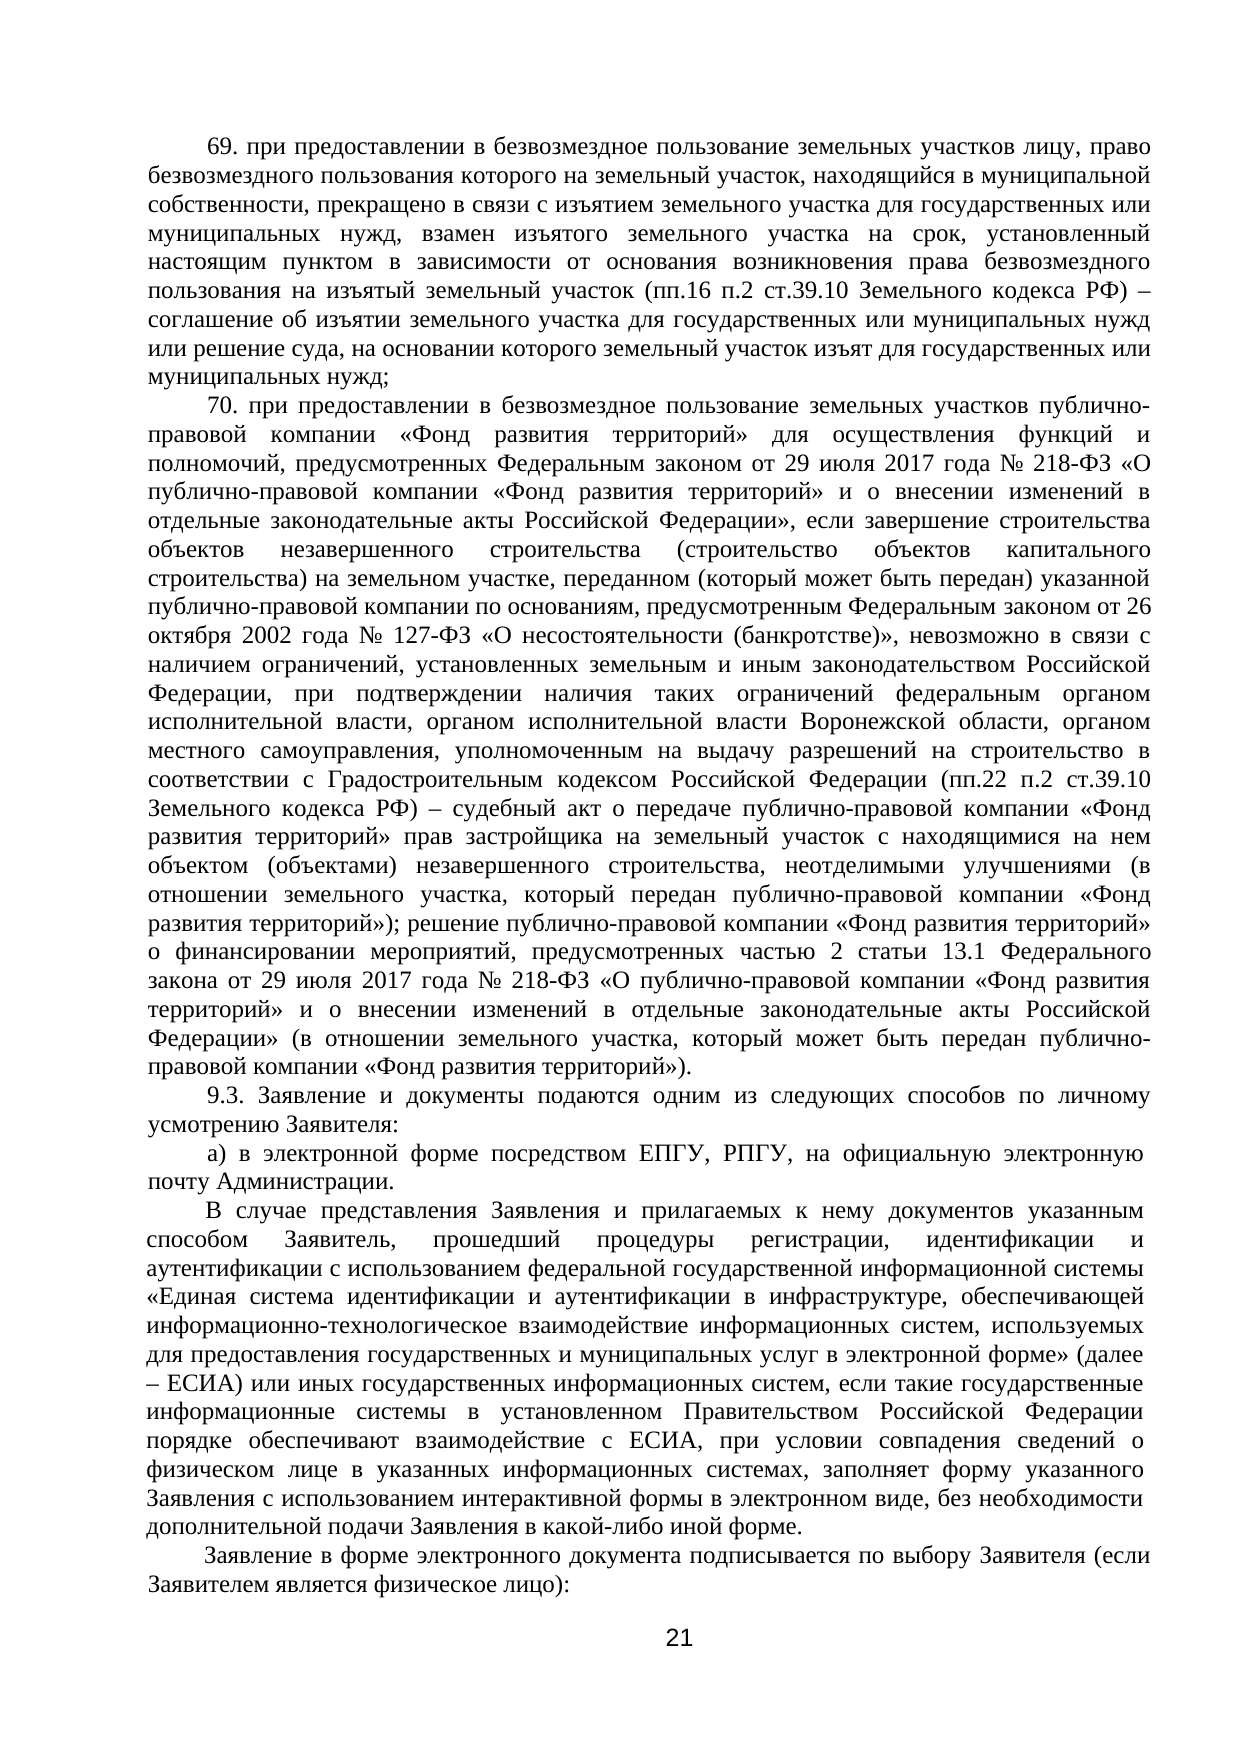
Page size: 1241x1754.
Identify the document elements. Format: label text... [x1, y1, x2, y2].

text 70. при предоставлении в безвозмездное пользование земельных участков публично-правовой компании «Фонд развития территорий» для осуществления функций и полномочий, предусмотренных Федеральным законом от 29 июля 2017 года № 218-ФЗ «О публично-правовой компании «Фонд развития территорий» и о внесении изменений в отдельные законодательные акты Российской Федерации», если завершение строительства объектов незавершенного строительства (строительство объектов капитального строительства) на земельном участке, переданном (который может быть передан) указанной публично-правовой компании по основаниям, предусмотренным Федеральным законом от 26 октября 2002 года № 127-ФЗ «О несостоятельности (банкротстве)», невозможно в связи с наличием ограничений, установленных земельным и иным законодательством Российской Федерации, при подтверждении наличия таких ограничений федеральным органом исполнительной власти, органом исполнительной власти Воронежской области, органом местного самоуправления, уполномоченным на выдачу разрешений на строительство в соответствии с Градостроительным кодексом Российской Федерации (пп.22 п.2 ст.39.10 Земельного кодекса РФ) – судебный акт о передаче публично-правовой компании «Фонд развития территорий» прав застройщика на земельный участок с находящимися на нем объектом (объектами) незавершенного строительства, неотделимыми улучшениями (в отношении земельного участка, который передан публично-правовой компании «Фонд развития территорий»); решение публично-правовой компании «Фонд развития территорий» о финансировании мероприятий, предусмотренных частью 2 статьи 13.1 Федерального закона от 29 июля 2017 года № 218-ФЗ «О публично-правовой компании «Фонд развития территорий» и о внесении изменений в отдельные законодательные акты Российской Федерации» (в отношении земельного участка, который может быть передан публично-правовой компании «Фонд развития территорий»). [148, 390, 1152, 1080]
text В случае представления Заявления и прилагаемых к нему документов указанным способом Заявитель, прошедший процедуры регистрации, идентификации и аутентификации с использованием федеральной государственной информационной системы «Единая система идентификации и аутентификации в инфраструктуре, обеспечивающей информационно-технологическое взаимодействие информационных систем, используемых для предоставления государственных и муниципальных услуг в электронной форме» (далее – ЕСИА) или иных государственных информационных систем, если такие государственные информационные системы в установленном Правительством Российской Федерации порядке обеспечивают взаимодействие с ЕСИА, при условии совпадения сведений о физическом лице в указанных информационных системах, заполняет форму указанного Заявления с использованием интерактивной формы в электронном виде, без необходимости дополнительной подачи Заявления в какой-либо иной форме. [146, 1195, 1145, 1540]
text 69. при предоставлении в безвозмездное пользование земельных участков лицу, право безвозмездного пользования которого на земельный участок, находящийся в муниципальной собственности, прекращено в связи с изъятием земельного участка для государственных или муниципальных нужд, взамен изъятого земельного участка на срок, установленный настоящим пунктом в зависимости от основания возникновения права безвозмездного пользования на изъятый земельный участок (пп.16 п.2 ст.39.10 Земельного кодекса РФ) – соглашение об изъятии земельного участка для государственных или муниципальных нужд или решение суда, на основании которого земельный участок изъят для государственных или муниципальных нужд; [148, 131, 1152, 390]
text Заявление в форме электронного документа подписывается по выбору Заявителя (если Заявителем является физическое лицо): [148, 1540, 1152, 1598]
text 9.3. Заявление и документы подаются одним из следующих способов по личному усмотрению Заявителя: [148, 1080, 1152, 1138]
text а) в электронной форме посредством ЕПГУ, РПГУ, на официальную электронную почту Администрации. [148, 1138, 1145, 1195]
